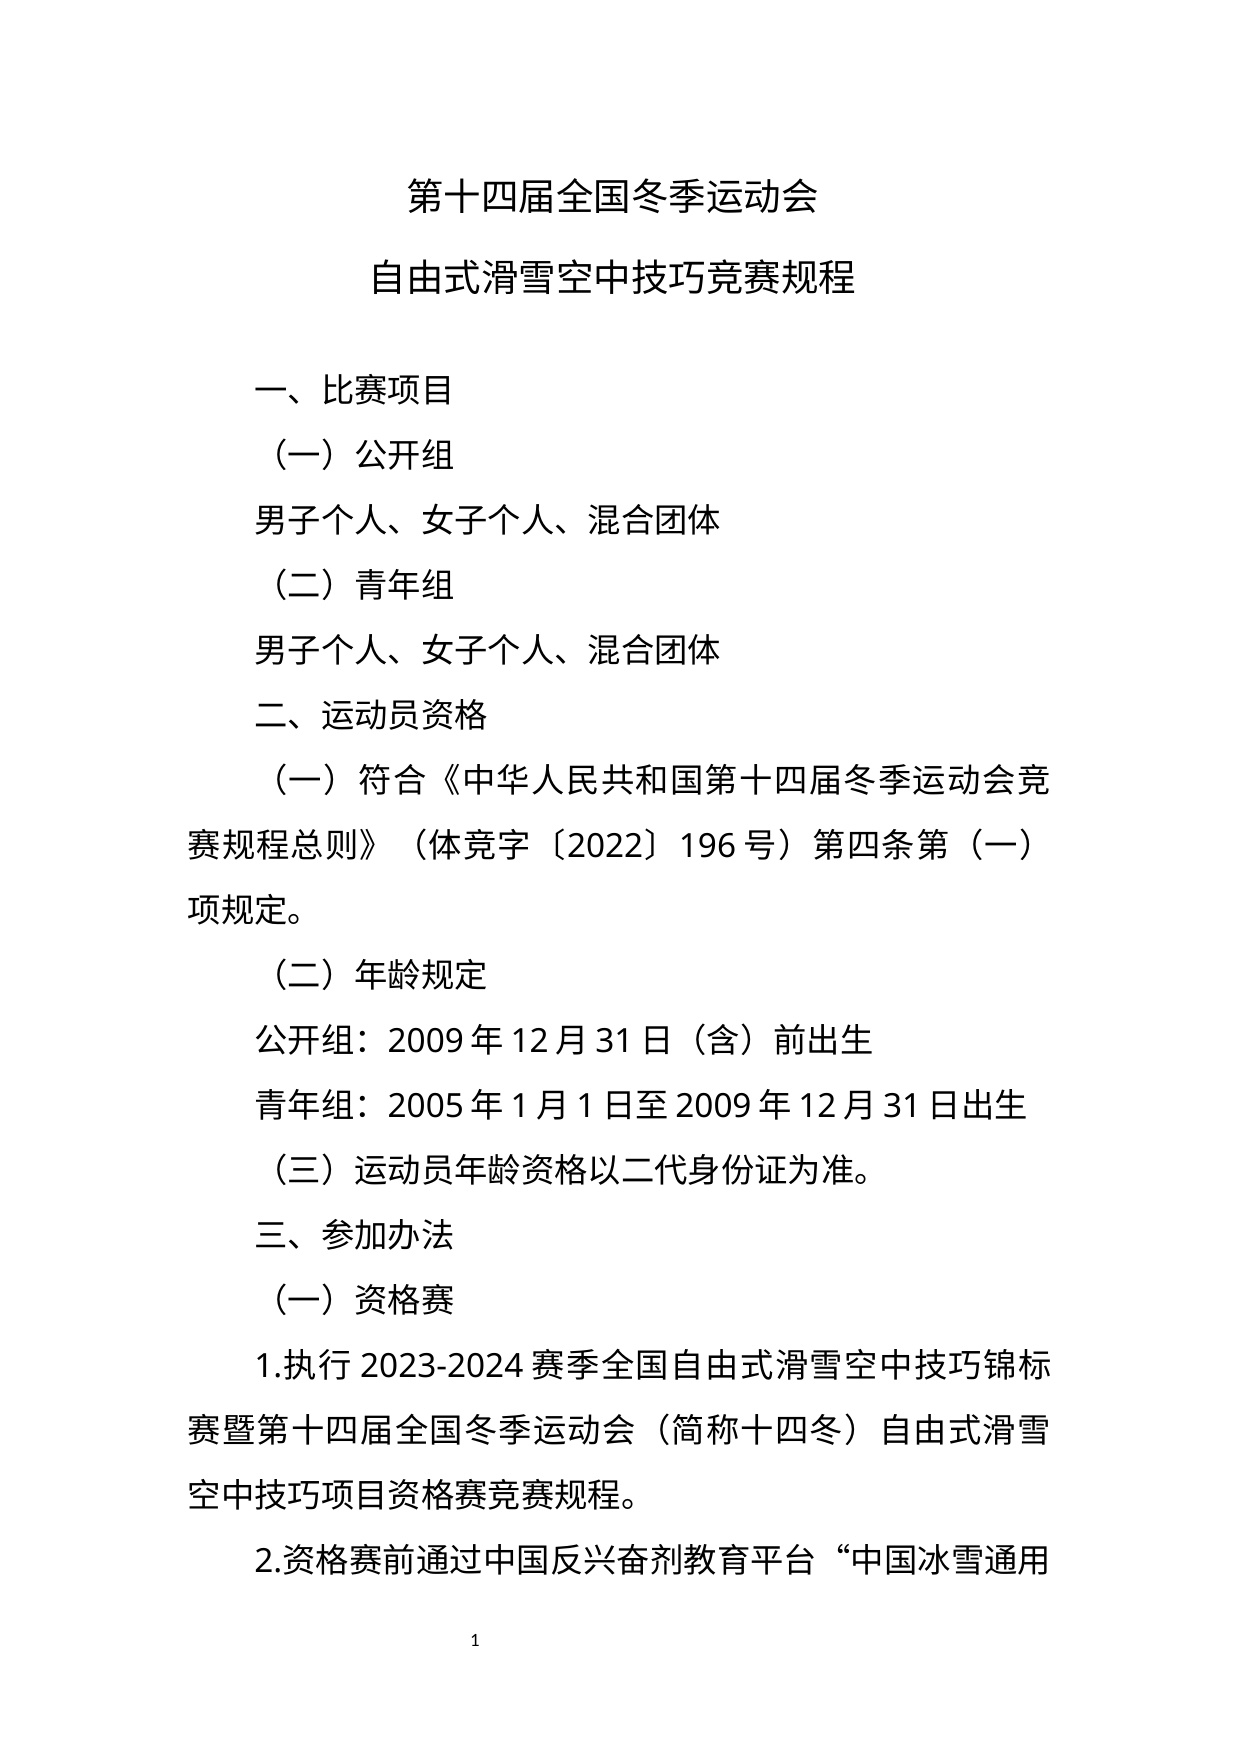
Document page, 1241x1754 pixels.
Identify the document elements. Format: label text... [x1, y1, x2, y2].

text 公开组：2009年12月31日（含）前出生 [187, 1006, 1053, 1071]
subtitle 自由式滑雪空中技巧竞赛规程 [187, 243, 1037, 308]
text （二）青年组 [187, 551, 1053, 616]
text 二、运动员资格 [187, 681, 1053, 746]
text 男子个人、女子个人、混合团体 [187, 616, 1053, 681]
text （一）资格赛 [187, 1266, 1053, 1331]
text 三、参加办法 [187, 1201, 1053, 1266]
text （二）年龄规定 [187, 941, 1053, 1006]
text （一）符合《中华人民共和国第十四届冬季运动会竞赛规程总则》（体竞字〔2022〕196号）第四条第（一）项规定。 [187, 746, 1053, 941]
text 一、比赛项目 [187, 356, 1053, 421]
text 青年组：2005年1月1日至2009年12月31日出生 [187, 1071, 1053, 1136]
subtitle 第十四届全国冬季运动会 [187, 162, 1037, 227]
text 1.执行2023-2024赛季全国自由式滑雪空中技巧锦标赛暨第十四届全国冬季运动会（简称十四冬）自由式滑雪空中技巧项目资格赛竞赛规程。 [187, 1331, 1053, 1526]
text 男子个人、女子个人、混合团体 [187, 486, 1053, 551]
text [187, 1526, 1053, 1591]
text （一）公开组 [187, 421, 1053, 486]
text （三）运动员年龄资格以二代身份证为准。 [187, 1136, 1053, 1201]
